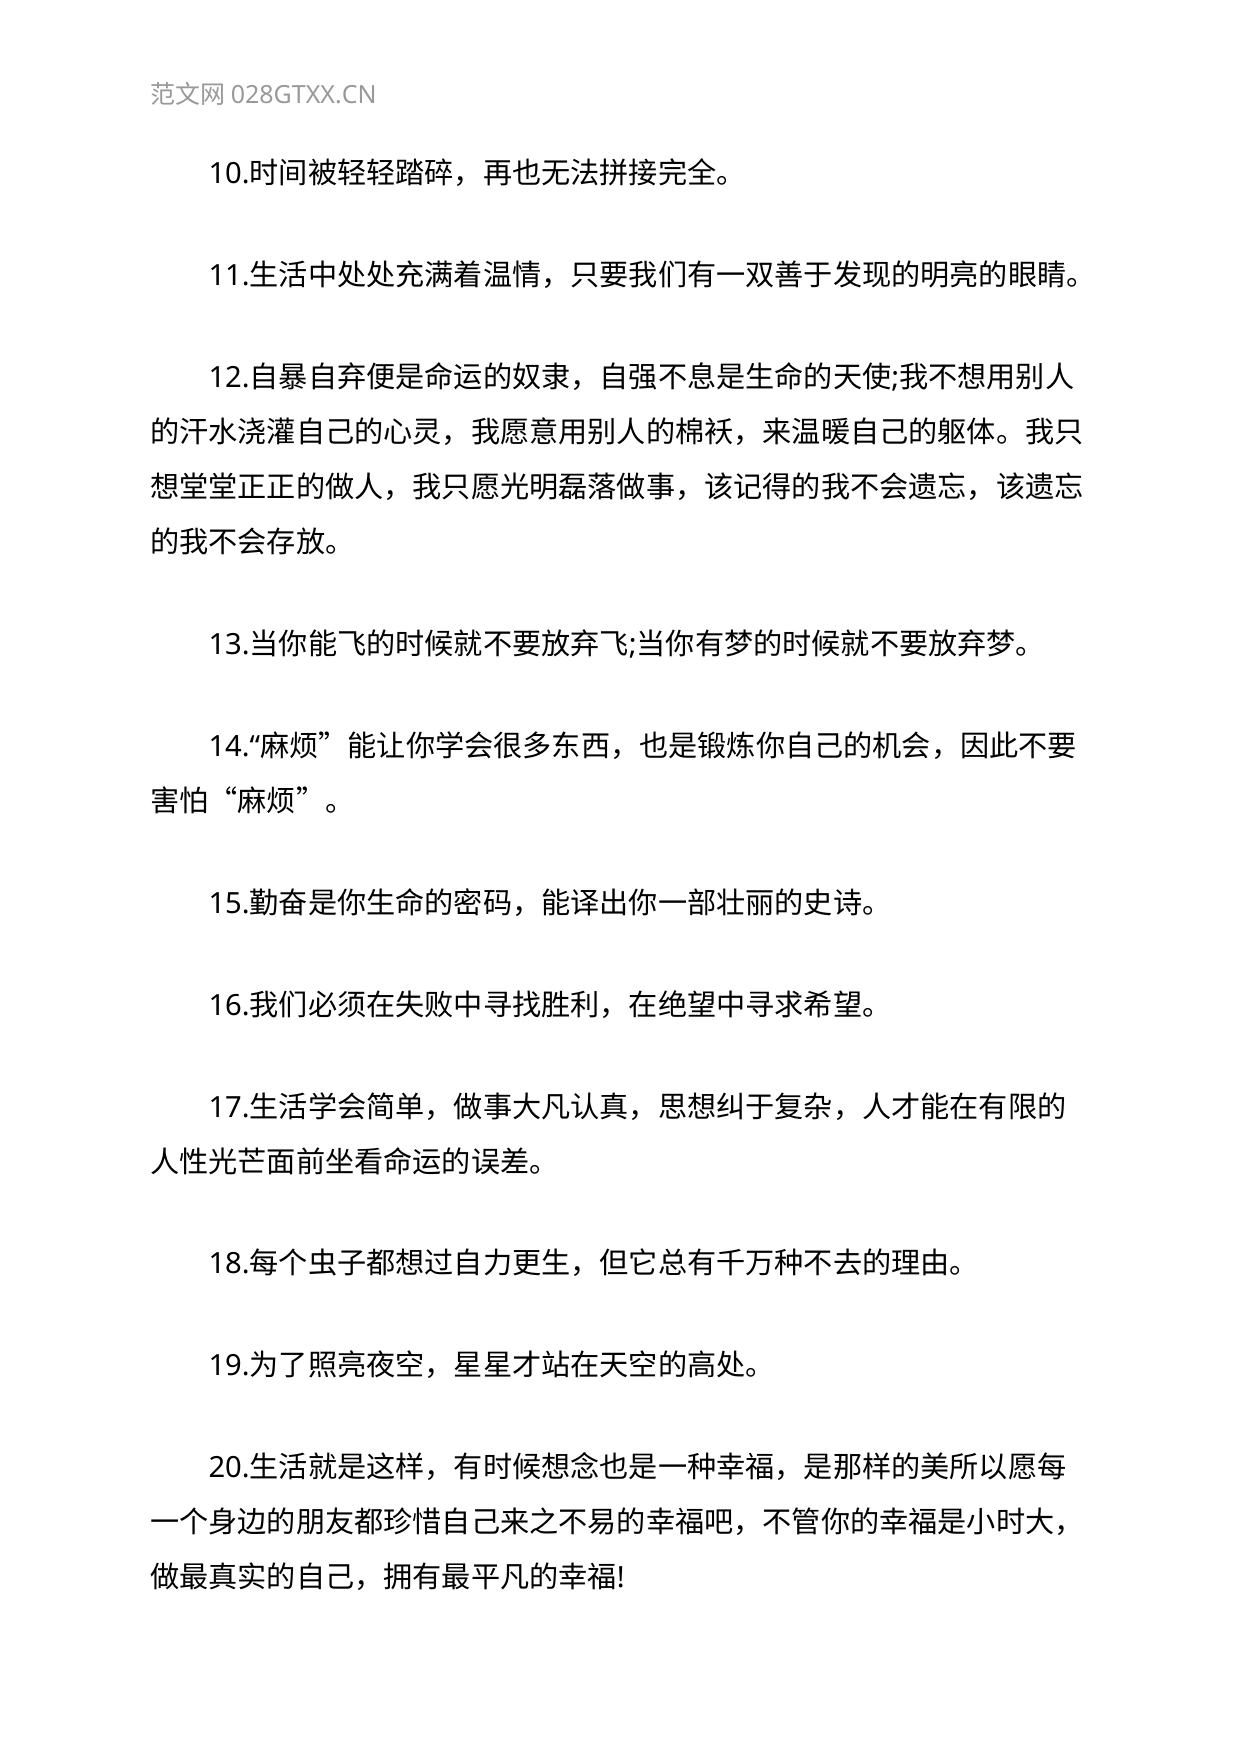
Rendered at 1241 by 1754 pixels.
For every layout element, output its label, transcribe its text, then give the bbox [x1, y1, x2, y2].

text 13.当你能飞的时候就不要放弃飞;当你有梦的时候就不要放弃梦。 [150, 621, 1090, 663]
text 10.时间被轻轻踏碎，再也无法拼接完全。 [150, 150, 1090, 192]
text 20.生活就是这样，有时候想念也是一种幸福，是那样的美所以愿每一个身边的朋友都珍惜自己来之不易的幸福吧，不管你的幸福是小时大，做最真实的自己，拥有最平凡的幸福! [150, 1444, 1090, 1596]
text 19.为了照亮夜空，星星才站在天空的高处。 [150, 1342, 1090, 1384]
text 12.自暴自弃便是命运的奴隶，自强不息是生命的天使;我不想用别人的汗水浇灌自己的心灵，我愿意用别人的棉袄，来温暖自己的躯体。我只想堂堂正正的做人，我只愿光明磊落做事，该记得的我不会遗忘，该遗忘的我不会存放。 [150, 354, 1090, 561]
text 14.“麻烦”能让你学会很多东西，也是锻炼你自己的机会，因此不要害怕“麻烦”。 [150, 722, 1090, 820]
text 16.我们必须在失败中寻找胜利，在绝望中寻求希望。 [150, 981, 1090, 1024]
text 11.生活中处处充满着温情，只要我们有一双善于发现的明亮的眼睛。 [150, 252, 1090, 294]
text 17.生活学会简单，做事大凡认真，思想纠于复杂，人才能在有限的人性光芒面前坐看命运的误差。 [150, 1083, 1090, 1181]
text 15.勤奋是你生命的密码，能译出你一部壮丽的史诗。 [150, 879, 1090, 922]
text 18.每个虫子都想过自力更生，但它总有千万种不去的理由。 [150, 1240, 1090, 1282]
